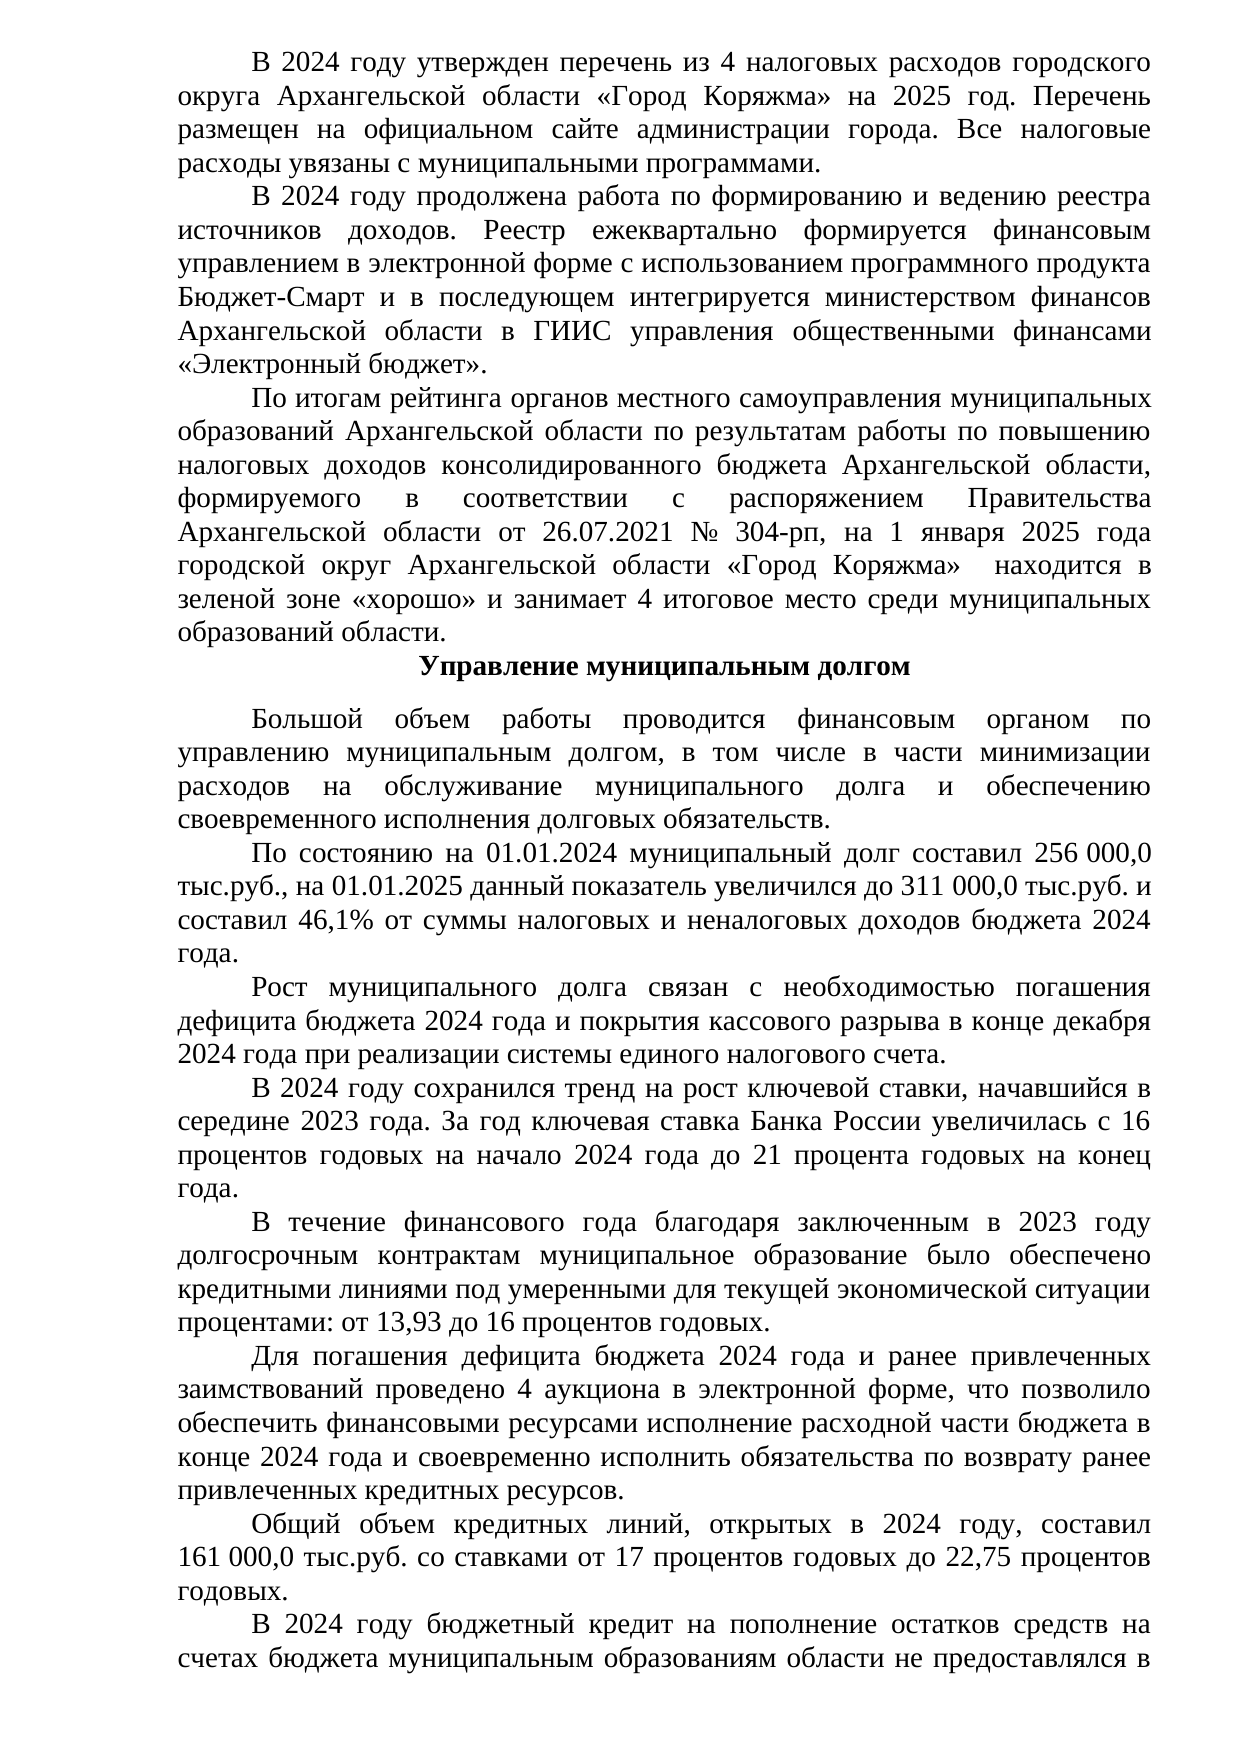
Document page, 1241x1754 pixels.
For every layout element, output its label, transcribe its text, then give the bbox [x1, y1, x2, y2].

text Для погашения дефицита бюджета 2024 года и ранее привлеченных заимствований проведено 4 аукциона в электронной форме, что позволило обеспечить финансовыми ресурсами исполнение расходной части бюджета в конце 2024 года и своевременно исполнить обязательства по возврату ранее привлеченных кредитных ресурсов. [177, 1338, 1152, 1506]
text В 2024 году продолжена работа по формированию и ведению реестра источников доходов. Реестр ежеквартально формируется финансовым управлением в электронной форме с использованием программного продукта Бюджет-Смарт и в последующем интегрируется министерством финансов Архангельской области в ГИИС управления общественными финансами «Электронный бюджет». [177, 178, 1152, 380]
text Управление муниципальным долгом [177, 648, 1152, 682]
text В 2024 году утвержден перечень из 4 налоговых расходов городского округа Архангельской области «Город Коряжма» на 2025 год. Перечень размещен на официальном сайте администрации города. Все налоговые расходы увязаны с муниципальными программами. [177, 44, 1152, 178]
text В 2024 году сохранился тренд на рост ключевой ставки, начавшийся в середине 2023 года. За год ключевая ставка Банка России увеличилась с 16 процентов годовых на начало 2024 года до 21 процента годовых на конец года. [177, 1070, 1152, 1204]
text Общий объем кредитных линий, открытых в 2024 году, составил 161 000,0 тыс.руб. со ставками от 17 процентов годовых до 22,75 процентов годовых. [177, 1506, 1152, 1606]
text Рост муниципального долга связан с необходимостью погашения дефицита бюджета 2024 года и покрытия кассового разрыва в конце декабря 2024 года при реализации системы единого налогового счета. [177, 969, 1152, 1070]
text По состоянию на 01.01.2024 муниципальный долг составил 256 000,0 тыс.руб., на 01.01.2025 данный показатель увеличился до 311 000,0 тыс.руб. и составил 46,1% от суммы налоговых и неналоговых доходов бюджета 2024 года. [177, 835, 1152, 969]
text По итогам рейтинга органов местного самоуправления муниципальных образований Архангельской области по результатам работы по повышению налоговых доходов консолидированного бюджета Архангельской области, формируемого в соответствии с распоряжением Правительства Архангельской области от 26.07.2021 № 304-рп, на 1 января 2025 года городской округ Архангельской области «Город Коряжма» находится в зеленой зоне «хорошо» и занимает 4 итоговое место среди муниципальных образований области. [177, 380, 1152, 648]
text Большой объем работы проводится финансовым органом по управлению муниципальным долгом, в том числе в части минимизации расходов на обслуживание муниципального долга и обеспечению своевременного исполнения долговых обязательств. [177, 701, 1152, 835]
text В течение финансового года благодаря заключенным в 2023 году долгосрочным контрактам муниципальное образование было обеспечено кредитными линиями под умеренными для текущей экономической ситуации процентами: от 13,93 до 16 процентов годовых. [177, 1204, 1152, 1338]
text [177, 1606, 1152, 1673]
